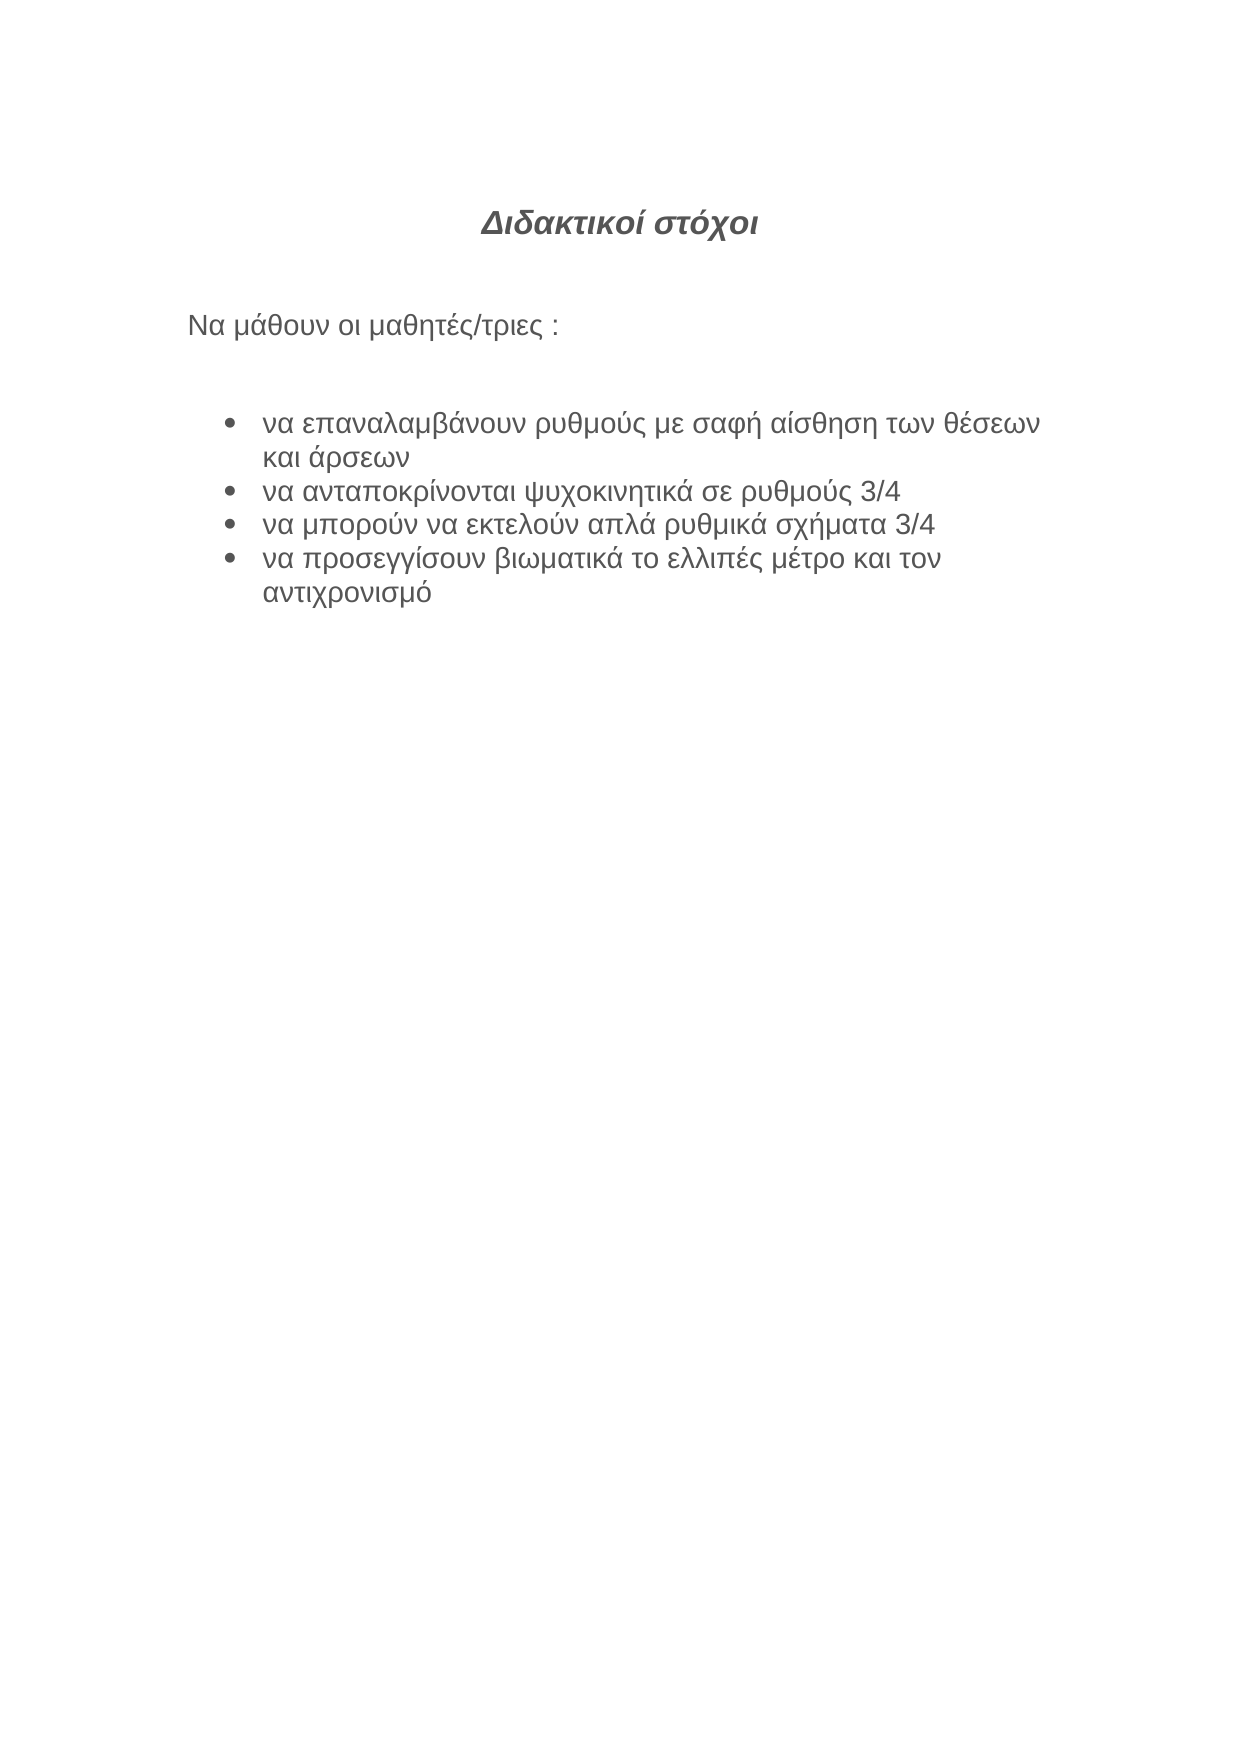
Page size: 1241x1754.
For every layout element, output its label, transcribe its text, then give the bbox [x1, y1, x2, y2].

list να προσεγγίσουν βιωματικά το ελλιπές μέτρο και τον αντιχρονισμό [225, 541, 1053, 608]
text Να μάθουν οι μαθητές/τριες : [187, 308, 1053, 341]
list να ανταποκρίνονται ψυχοκινητικά σε ρυθμούς 3/4 [225, 473, 1053, 507]
list να μπορούν να εκτελούν απλά ρυθμικά σχήματα 3/4 [225, 507, 1053, 541]
list να επαναλαμβάνουν ρυθμούς με σαφή αίσθηση των θέσεων και άρσεων [225, 406, 1053, 473]
text Διδακτικοί στόχοι [187, 203, 1053, 308]
